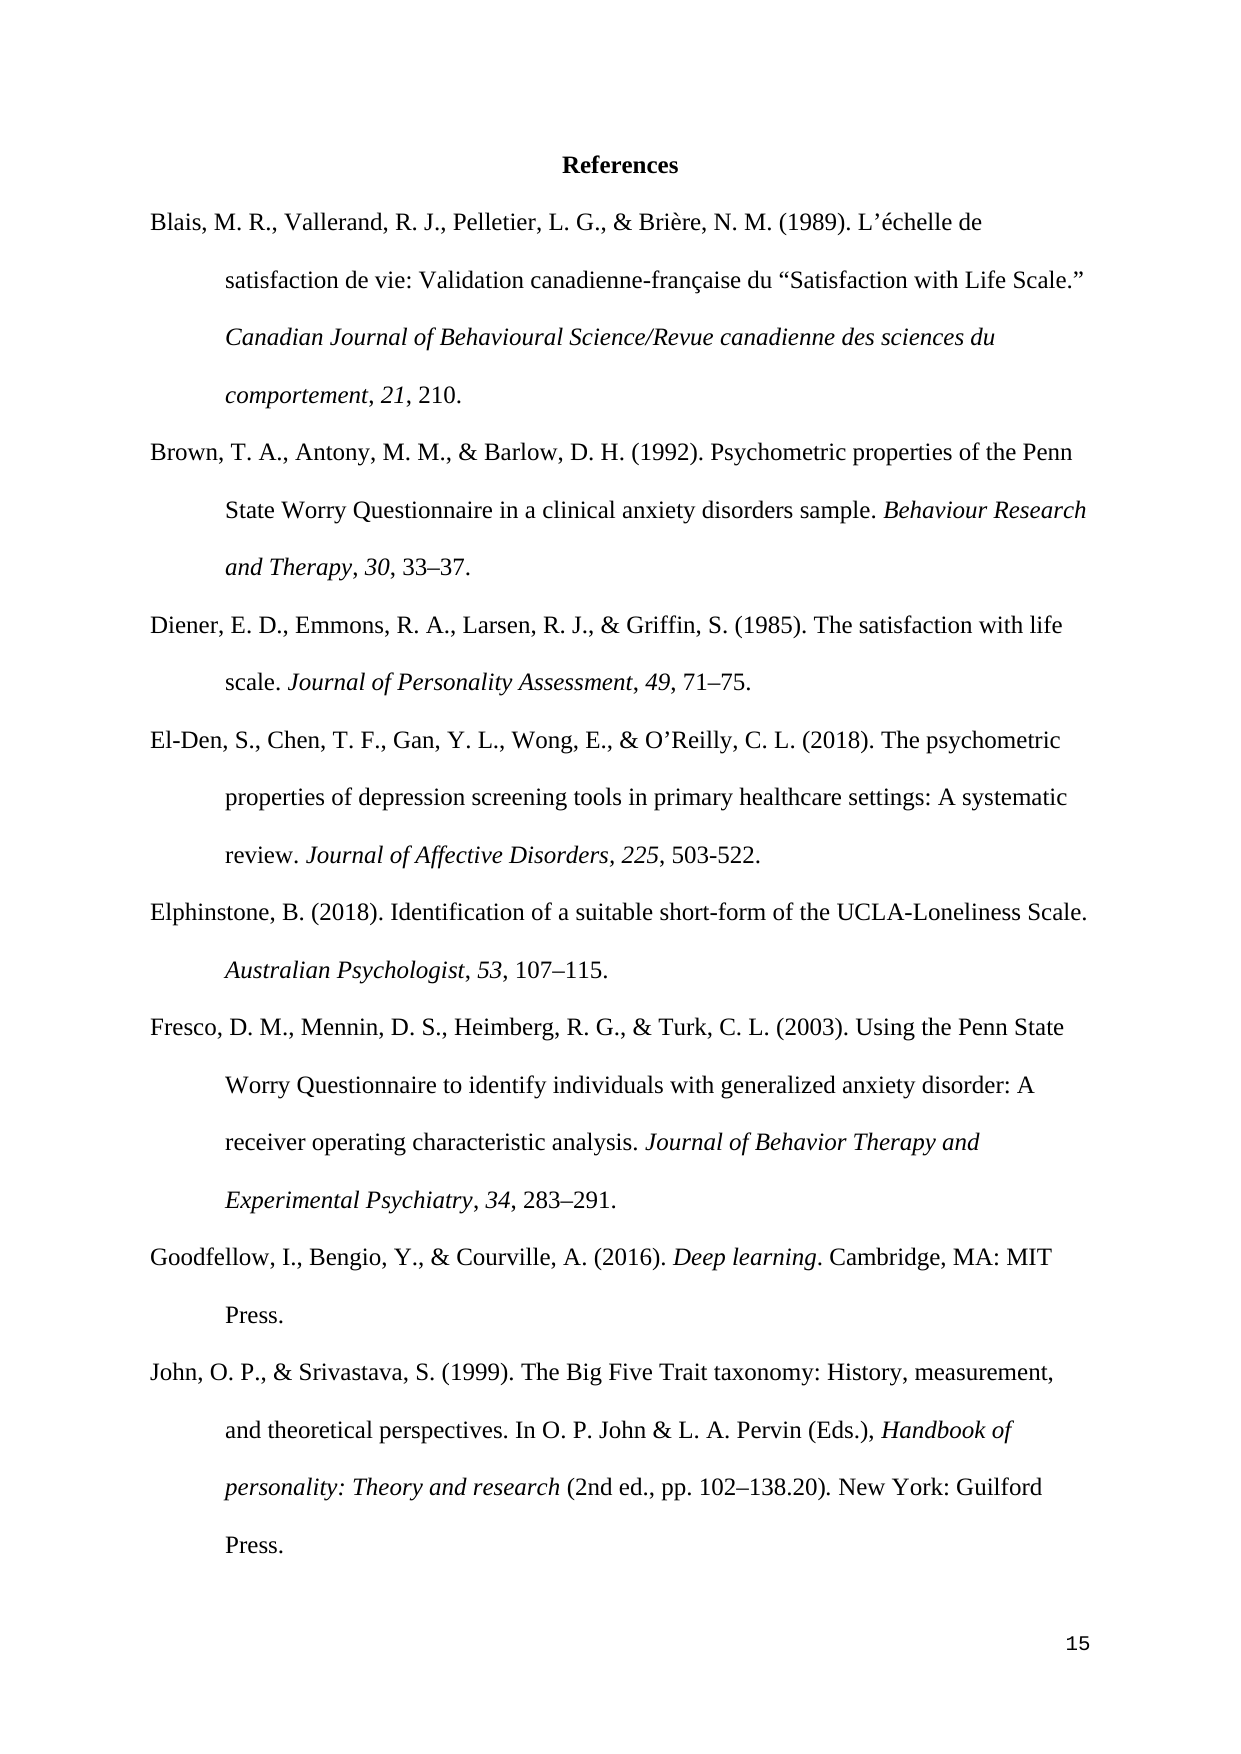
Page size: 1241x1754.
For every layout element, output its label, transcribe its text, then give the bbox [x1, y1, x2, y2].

text Fresco, D. M., Mennin, D. S., Heimberg, R. G., & Turk, C. L. (2003). Using the Penn State Worry Questionnaire to identify individuals with generalized anxiety disorder: A receiver operating characteristic analysis. Journal of Behavior Therapy and Experimental Psychiatry, 34, 283–291. [150, 1012, 1090, 1214]
text Brown, T. A., Antony, M. M., & Barlow, D. H. (1992). Psychometric properties of the Penn State Worry Questionnaire in a clinical anxiety disorders sample. Behaviour Research and Therapy, 30, 33–37. [150, 437, 1090, 581]
text Goodfellow, I., Bengio, Y., & Courville, A. (2016). Deep learning. Cambridge, MA: MIT Press. [150, 1242, 1090, 1329]
text El-Den, S., Chen, T. F., Gan, Y. L., Wong, E., & O’Reilly, C. L. (2018). The psychometric properties of depression screening tools in primary healthcare settings: A systematic review. Journal of Affective Disorders, 225, 503-522. [150, 725, 1090, 869]
text Blais, M. R., Vallerand, R. J., Pelletier, L. G., & Brière, N. M. (1989). L’échelle de satisfaction de vie: Validation canadienne-française du “Satisfaction with Life Scale.” Canadian Journal of Behavioural Science/Revue canadienne des sciences du comportement, 21, 210. [150, 207, 1090, 409]
text References [150, 150, 1090, 179]
text John, O. P., & Srivastava, S. (1999). The Big Five Trait taxonomy: History, measurement, and theoretical perspectives. In O. P. John & L. A. Pervin (Eds.), Handbook of personality: Theory and research (2nd ed., pp. 102–138.20). New York: Guilford Press. [150, 1357, 1090, 1559]
text Elphinstone, B. (2018). Identification of a suitable short‐form of the UCLA‐Loneliness Scale. Australian Psychologist, 53, 107–115. [150, 897, 1090, 984]
text Diener, E. D., Emmons, R. A., Larsen, R. J., & Griffin, S. (1985). The satisfaction with life scale. Journal of Personality Assessment, 49, 71–75. [150, 610, 1090, 696]
